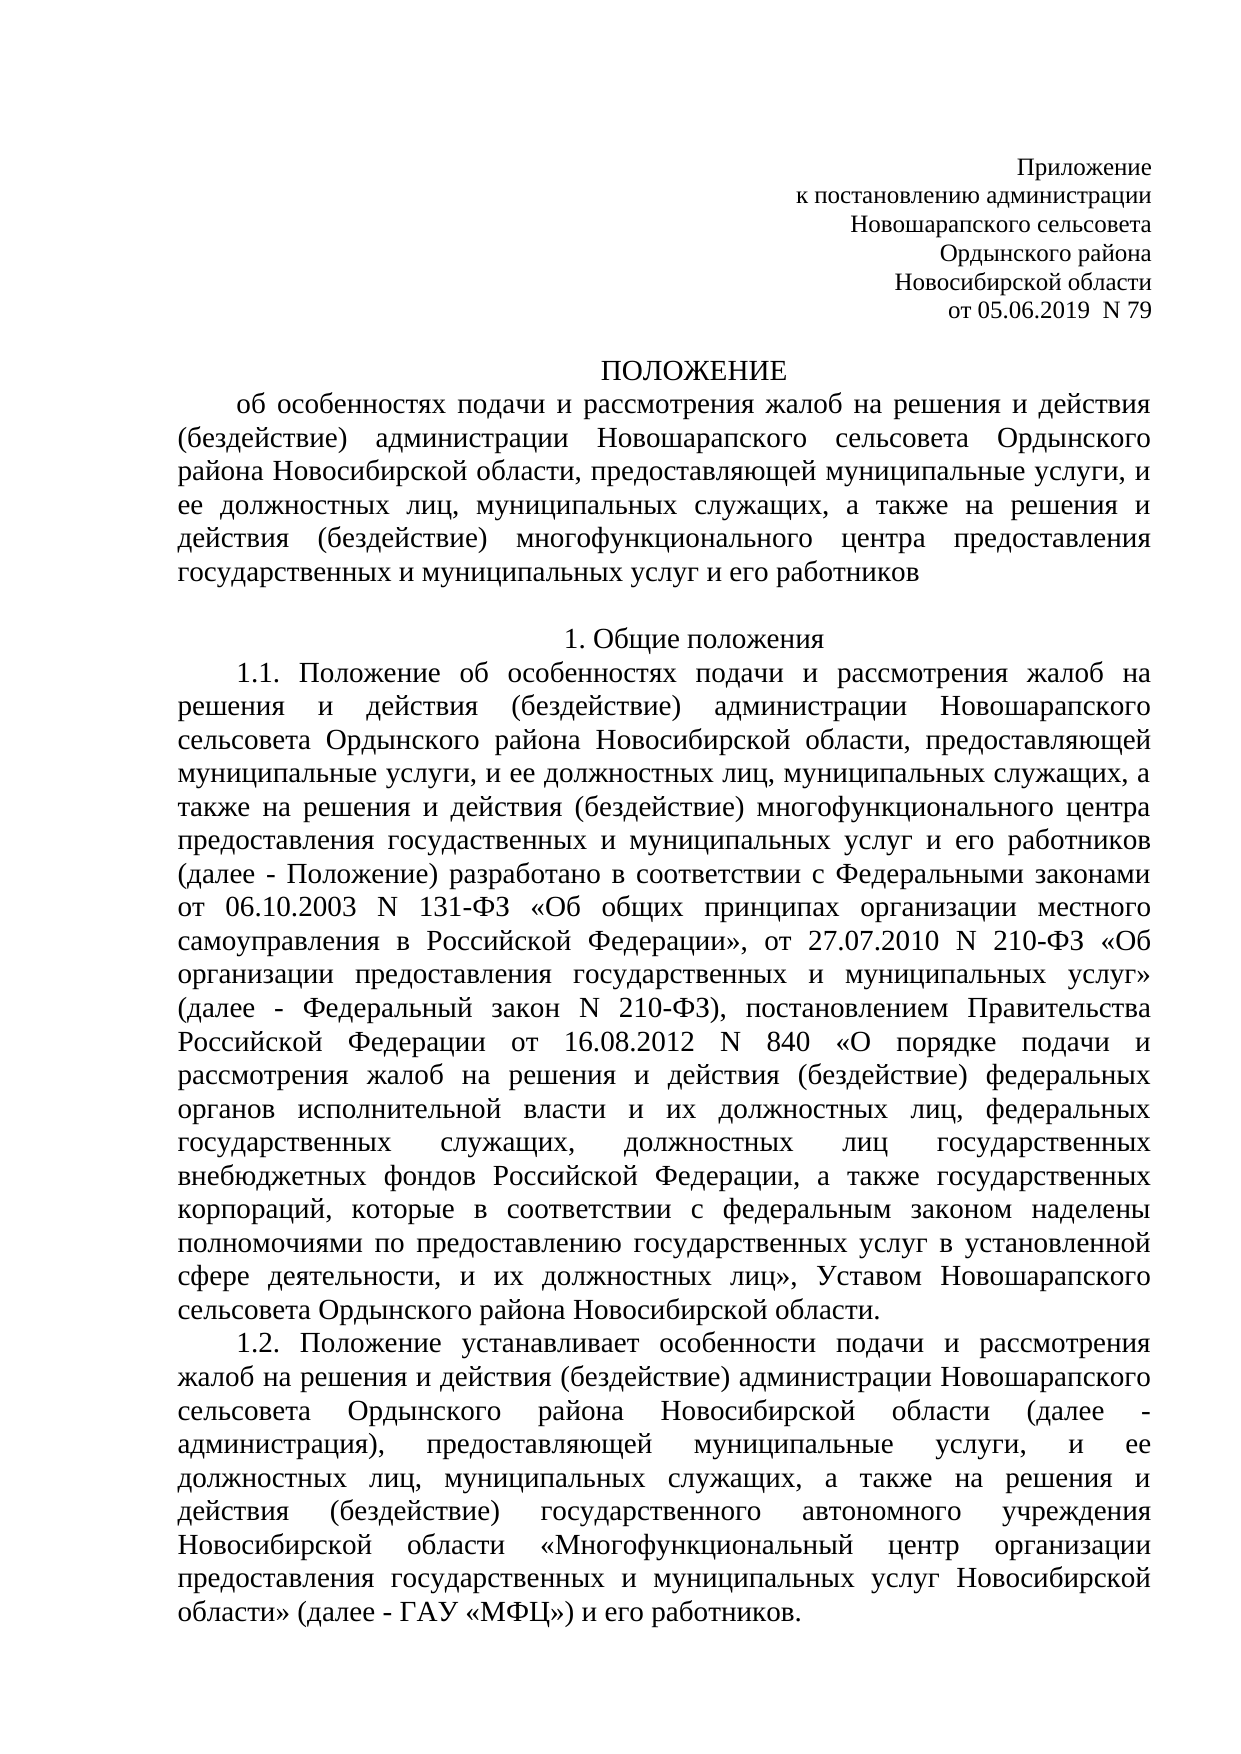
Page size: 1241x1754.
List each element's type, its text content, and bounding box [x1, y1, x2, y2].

text Новошарапского сельсовета [177, 209, 1152, 238]
text ПОЛОЖЕНИЕ [177, 353, 1152, 386]
text от 05.06.2019 N 79 [177, 295, 1152, 324]
text к постановлению администрации [177, 180, 1152, 209]
text 1.2. Положение устанавливает особенности подачи и рассмотрения жалоб на решения и действия (бездействие) администрации Новошарапского сельсовета Ордынского района Новосибирской области (далее - администрация), предоставляющей муниципальные услуги, и ее должностных лиц, муниципальных служащих, а также на решения и действия (бездействие) государственного автономного учреждения Новосибирской области «Многофункциональный центр организации предоставления государственных и муниципальных услуг Новосибирской области» (далее - ГАУ «МФЦ») и его работников. [177, 1326, 1152, 1627]
text об особенностях подачи и рассмотрения жалоб на решения и действия (бездействие) администрации Новошарапского сельсовета Ордынского района Новосибирской области, предоставляющей муниципальные услуги, и ее должностных лиц, муниципальных служащих, а также на решения и действия (бездействие) многофункционального центра предоставления государственных и муниципальных услуг и его работников [177, 386, 1152, 588]
text 1. Общие положения [177, 621, 1152, 655]
text 1.1. Положение об особенностях подачи и рассмотрения жалоб на решения и действия (бездействие) администрации Новошарапского сельсовета Ордынского района Новосибирской области, предоставляющей муниципальные услуги, и ее должностных лиц, муниципальных служащих, а также на решения и действия (бездействие) многофункционального центра предоставления госудаственных и муниципальных услуг и его работников (далее - Положение) разработано в соответствии с Федеральными законами от 06.10.2003 N 131-ФЗ «Об общих принципах организации местного самоуправления в Российской Федерации», от 27.07.2010 N 210-ФЗ «Об организации предоставления государственных и муниципальных услуг» (далее - Федеральный закон N 210-ФЗ), постановлением Правительства Российской Федерации от 16.08.2012 N 840 «О порядке подачи и рассмотрения жалоб на решения и действия (бездействие) федеральных органов исполнительной власти и их должностных лиц, федеральных государственных служащих, должностных лиц государственных внебюджетных фондов Российской Федерации, а также государственных корпораций, которые в соответствии с федеральным законом наделены полномочиями по предоставлению государственных услуг в установленной сфере деятельности, и их должностных лиц», Уставом Новошарапского сельсовета Ордынского района Новосибирской области. [177, 655, 1152, 1326]
text Приложение [177, 152, 1152, 180]
text Новосибирской области [177, 267, 1152, 295]
text Ордынского района [177, 238, 1152, 267]
